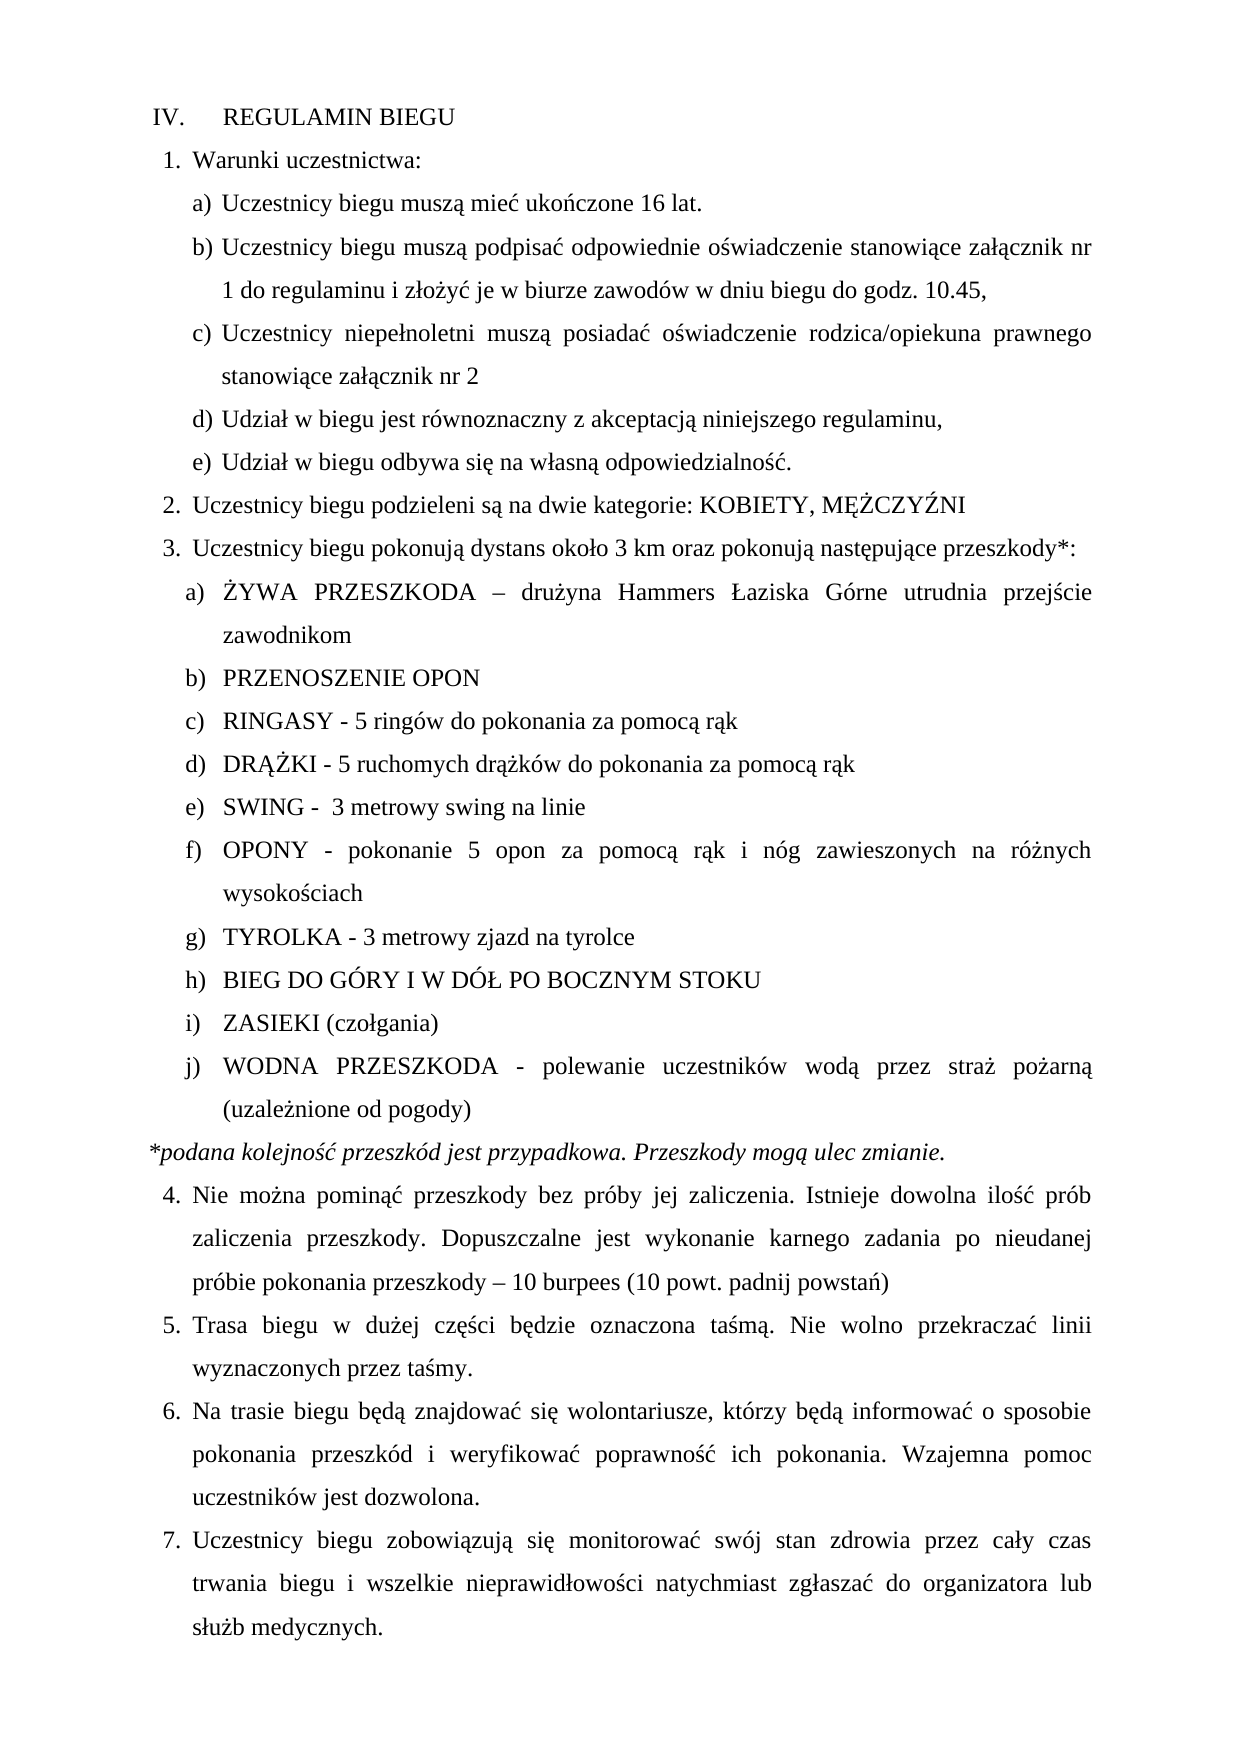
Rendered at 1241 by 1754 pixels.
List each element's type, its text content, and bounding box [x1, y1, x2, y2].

list Uczestnicy biegu podzieleni są na dwie kategorie: KOBIETY, MĘŻCZYŹNI [162, 490, 1093, 519]
list Nie można pominąć przeszkody bez próby jej zaliczenia. Istnieje dowolna ilość prób zaliczenia przeszkody. Dopuszczalne jest wykonanie karnego zadania po nieudanej próbie pokonania przeszkody – 10 burpees (10 powt. padnij powstań) [162, 1180, 1093, 1295]
list BIEG DO GÓRY I W DÓŁ PO BOCZNYM STOKU [185, 965, 1093, 993]
list DRĄŻKI - 5 ruchomych drążków do pokonania za pomocą rąk [185, 749, 1093, 778]
list RINGASY - 5 ringów do pokonania za pomocą rąk [185, 706, 1093, 735]
list TYROLKA - 3 metrowy zjazd na tyrolce [185, 922, 1093, 950]
list REGULAMIN BIEGU [185, 102, 1093, 131]
list PRZENOSZENIE OPON [185, 663, 1093, 692]
list Uczestnicy niepełnoletni muszą posiadać oświadczenie rodzica/opiekuna prawnego stanowiące załącznik nr 2 [192, 318, 1093, 390]
list Udział w biegu jest równoznaczny z akceptacją niniejszego regulaminu, [192, 404, 1093, 433]
list Udział w biegu odbywa się na własną odpowiedzialność. [192, 447, 1093, 476]
list OPONY - pokonanie 5 opon za pomocą rąk i nóg zawieszonych na różnych wysokościach [185, 835, 1093, 907]
list WODNA PRZESZKODA - polewanie uczestników wodą przez straż pożarną (uzależnione od pogody) [185, 1051, 1093, 1123]
list SWING - 3 metrowy swing na linie [185, 792, 1093, 821]
list Trasa biegu w dużej części będzie oznaczona taśmą. Nie wolno przekraczać linii wyznaczonych przez taśmy. [162, 1310, 1093, 1382]
list ZASIEKI (czołgania) [185, 1008, 1093, 1037]
text *podana kolejność przeszkód jest przypadkowa. Przeszkody mogą ulec zmianie. [148, 1137, 1093, 1166]
list Uczestnicy biegu muszą mieć ukończone 16 lat. [192, 188, 1093, 217]
list Warunki uczestnictwa: [162, 145, 1093, 174]
list Na trasie biegu będą znajdować się wolontariusze, którzy będą informować o sposobie pokonania przeszkód i weryfikować poprawność ich pokonania. Wzajemna pomoc uczestników jest dozwolona. [162, 1396, 1093, 1511]
list ŻYWA PRZESZKODA – drużyna Hammers Łaziska Górne utrudnia przejście zawodnikom [185, 577, 1093, 648]
list Uczestnicy biegu muszą podpisać odpowiednie oświadczenie stanowiące załącznik nr 1 do regulaminu i złożyć je w biurze zawodów w dniu biegu do godz. 10.45, [192, 232, 1093, 303]
list Uczestnicy biegu zobowiązują się monitorować swój stan zdrowia przez cały czas trwania biegu i wszelkie nieprawidłowości natychmiast zgłaszać do organizatora lub służb medycznych. [162, 1525, 1093, 1640]
list Uczestnicy biegu pokonują dystans około 3 km oraz pokonują następujące przeszkody*: [162, 533, 1093, 562]
